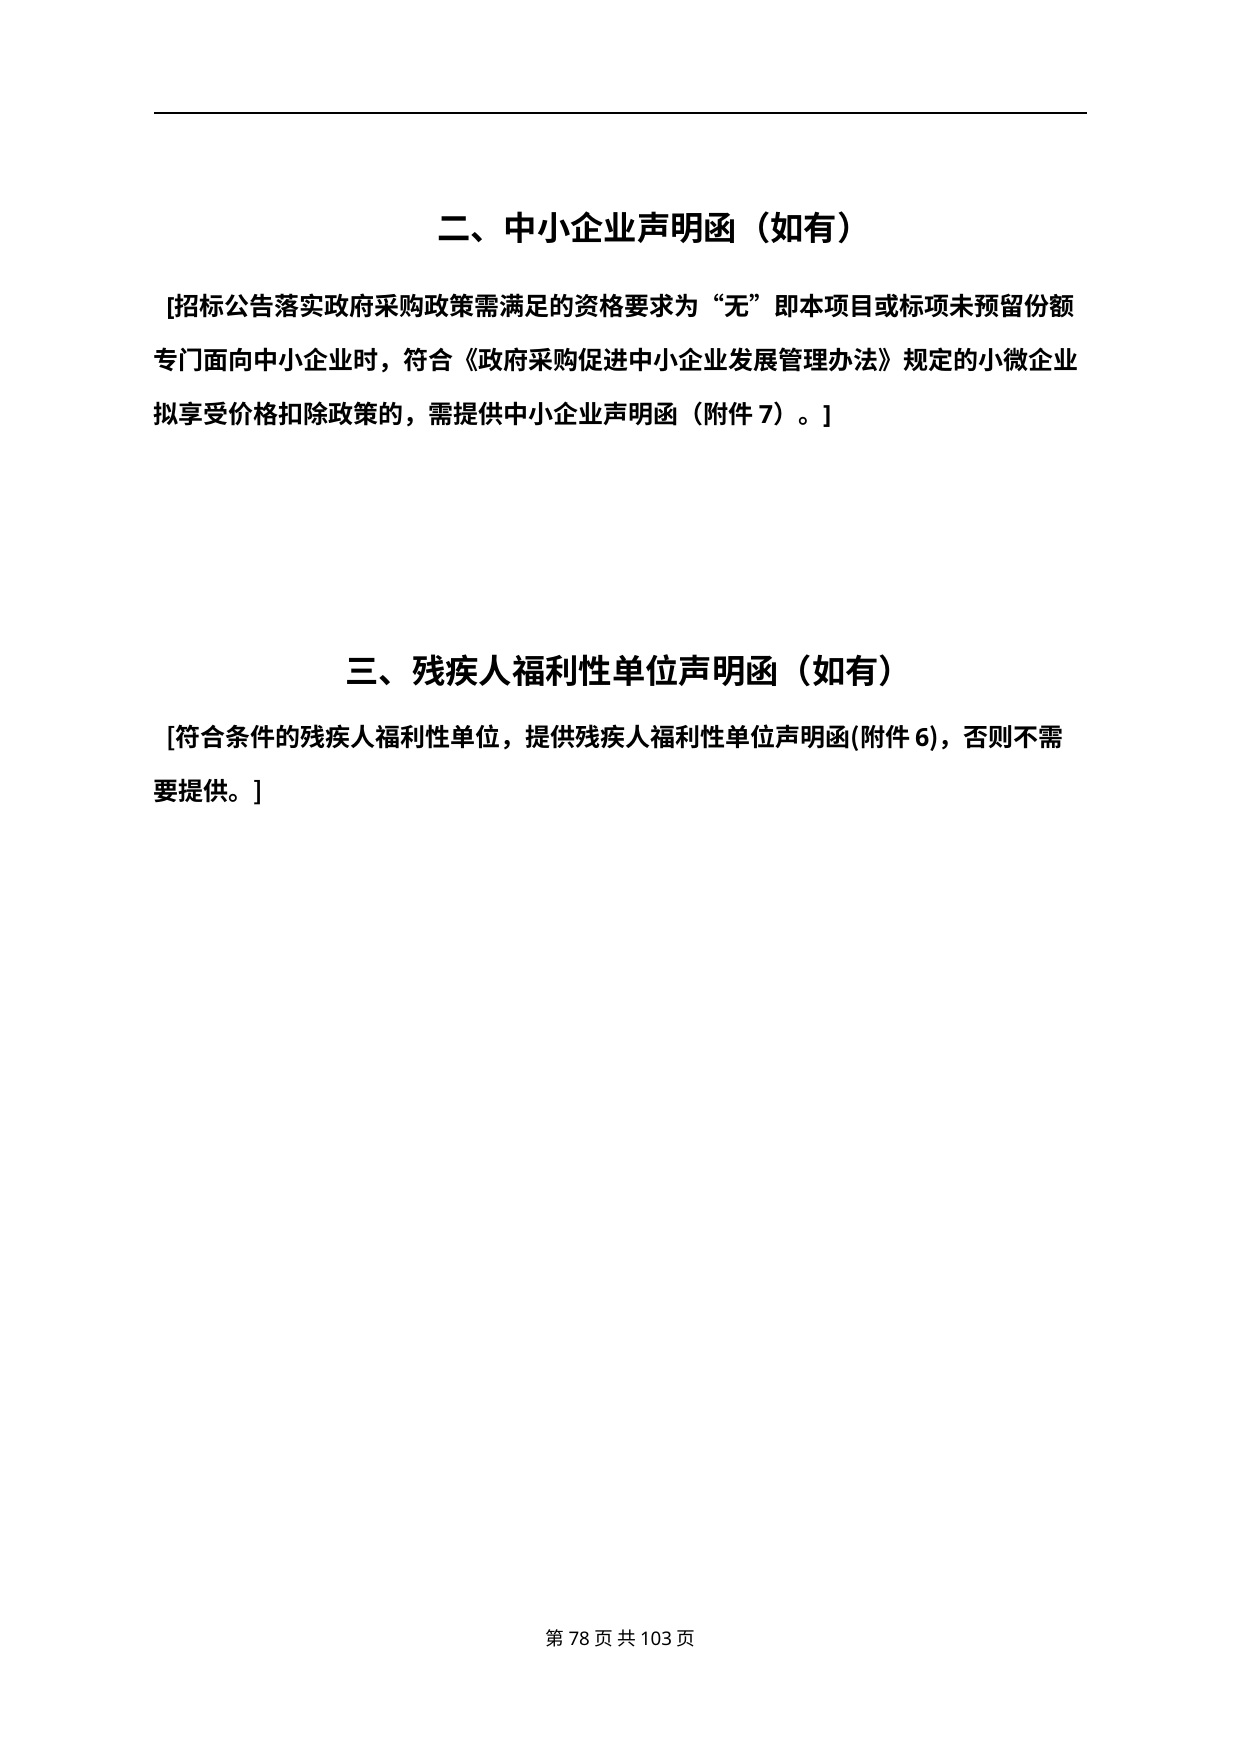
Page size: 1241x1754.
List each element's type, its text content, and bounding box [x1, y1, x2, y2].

text 三、残疾人福利性单位声明函（如有） [153, 645, 1087, 693]
text 二、中小企业声明函（如有） [153, 201, 1087, 250]
text [符合条件的残疾人福利性单位，提供残疾人福利性单位声明函(附件6)，否则不需要提供。] [153, 717, 1087, 808]
text [招标公告落实政府采购政策需满足的资格要求为“无”即本项目或标项未预留份额专门面向中小企业时，符合《政府采购促进中小企业发展管理办法》规定的小微企业拟享受价格扣除政策的，需提供中小企业声明函（附件7）。] [153, 286, 1087, 431]
